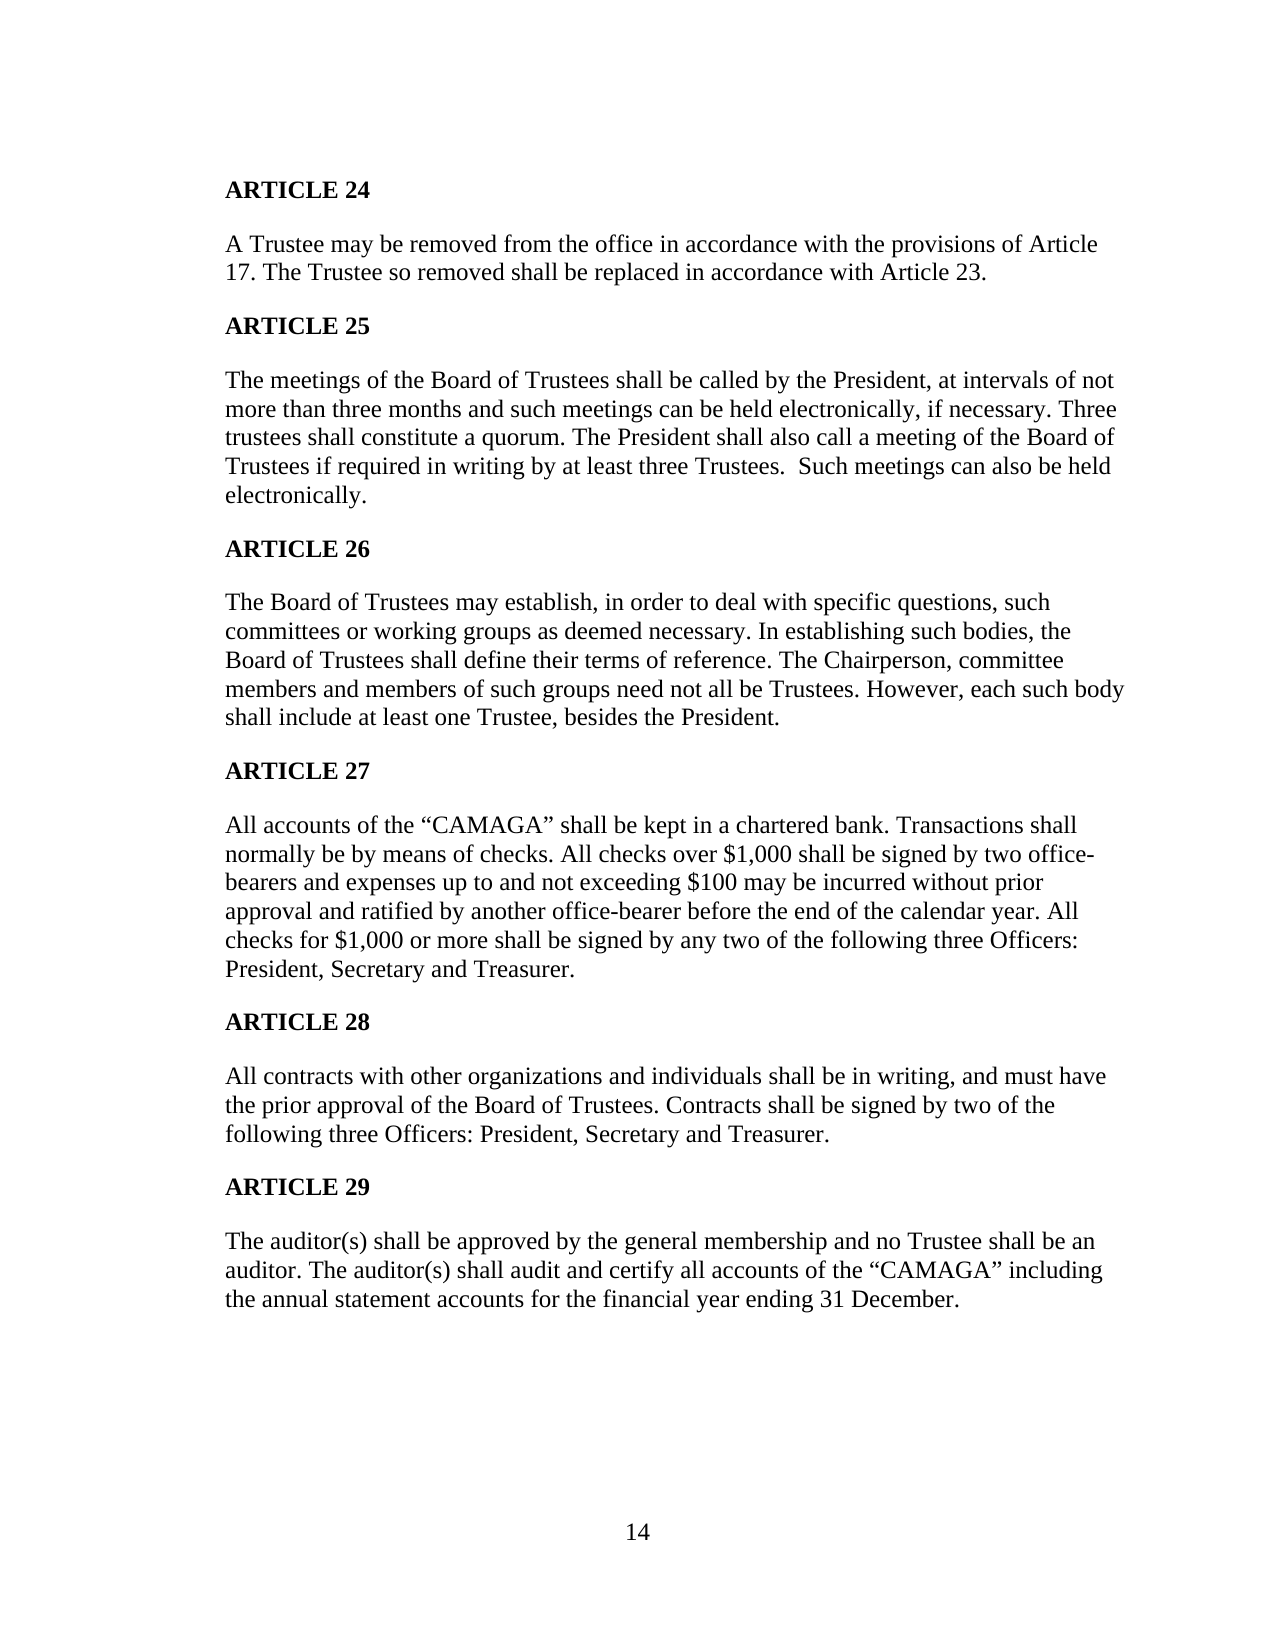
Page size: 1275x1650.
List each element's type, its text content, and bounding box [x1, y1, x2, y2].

text All accounts of the “CAMAGA” shall be kept in a chartered bank. Transactions shall normally be by means of checks. All checks over $1,000 shall be signed by two office-bearers and expenses up to and not exceeding $100 may be incurred without prior approval and ratified by another office-bearer before the end of the calendar year. All checks for $1,000 or more shall be signed by any two of the following three Officers: President, Secretary and Treasurer. [225, 810, 1125, 982]
text ARTICLE 28 [225, 1007, 1125, 1036]
text The auditor(s) shall be approved by the general membership and no Trustee shall be an auditor. The auditor(s) shall audit and certify all accounts of the “CAMAGA” including the annual statement accounts for the financial year ending 31 December. [225, 1226, 1125, 1312]
text ARTICLE 27 [225, 756, 1125, 785]
text A Trustee may be removed from the office in accordance with the provisions of Article 17. The Trustee so removed shall be replaced in accordance with Article 23. [225, 229, 1125, 286]
text ARTICLE 26 [225, 534, 1125, 562]
text All contracts with other organizations and individuals shall be in writing, and must have the prior approval of the Board of Trustees. Contracts shall be signed by two of the following three Officers: President, Secretary and Treasurer. [225, 1061, 1125, 1147]
text ARTICLE 24 [225, 175, 1125, 204]
text The Board of Trustees may establish, in order to deal with specific questions, such committees or working groups as deemed necessary. In establishing such bodies, the Board of Trustees shall define their terms of reference. The Chairperson, committee members and members of such groups need not all be Trustees. However, each such body shall include at least one Trustee, besides the President. [225, 587, 1125, 731]
text ARTICLE 29 [225, 1172, 1125, 1201]
text The meetings of the Board of Trustees shall be called by the President, at intervals of not more than three months and such meetings can be held electronically, if necessary. Three trustees shall constitute a quorum. The President shall also call a meeting of the Board of Trustees if required in writing by at least three Trustees. Such meetings can also be held electronically. [225, 365, 1125, 509]
text ARTICLE 25 [225, 311, 1125, 340]
